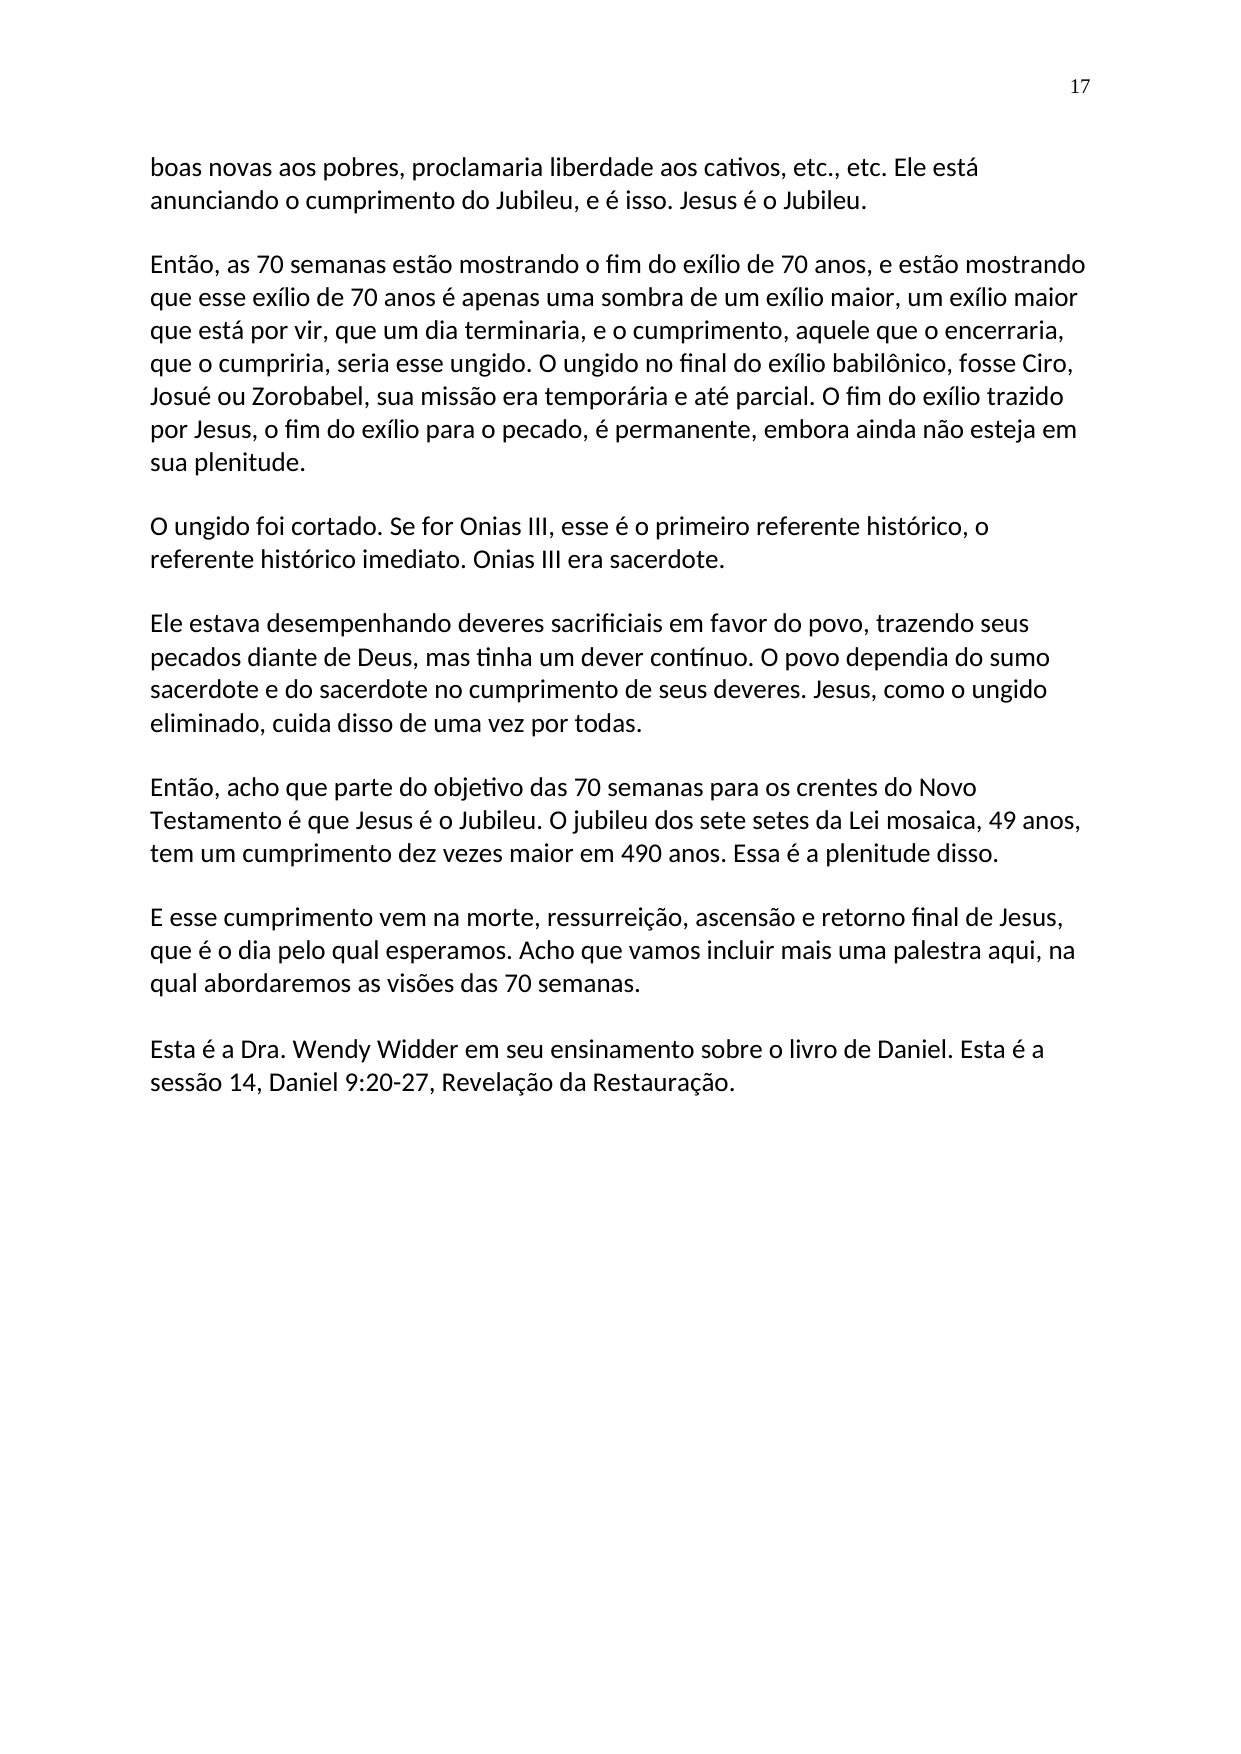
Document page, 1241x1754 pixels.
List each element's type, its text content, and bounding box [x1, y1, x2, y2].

text Ele estava desempenhando deveres sacrificiais em favor do povo, trazendo seus pecados diante de Deus, mas tinha um dever contínuo. O povo dependia do sumo sacerdote e do sacerdote no cumprimento de seus deveres. Jesus, como o ungido eliminado, cuida disso de uma vez por todas. [150, 607, 1090, 739]
text E esse cumprimento vem na morte, ressurreição, ascensão e retorno final de Jesus, que é o dia pelo qual esperamos. Acho que vamos incluir mais uma palestra aqui, na qual abordaremos as visões das 70 semanas. Esta é a Dra. Wendy Widder em seu ensinamento sobre o livro de Daniel. Esta é a sessão 14, Daniel 9:20-27, Revelação da Restauração. [150, 900, 1090, 1122]
text O ungido foi cortado. Se for Onias III, esse é o primeiro referente histórico, o referente histórico imediato. Onias III era sacerdote. [150, 509, 1090, 576]
text Então, as 70 semanas estão mostrando o fim do exílio de 70 anos, e estão mostrando que esse exílio de 70 anos é apenas uma sombra de um exílio maior, um exílio maior que está por vir, que um dia terminaria, e o cumprimento, aquele que o encerraria, que o cumpriria, seria esse ungido. O ungido no final do exílio babilônico, fosse Ciro, Josué ou Zorobabel, sua missão era temporária e até parcial. O fim do exílio trazido por Jesus, o fim do exílio para o pecado, é permanente, embora ainda não esteja em sua plenitude. [150, 247, 1090, 478]
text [150, 150, 1090, 216]
text Então, acho que parte do objetivo das 70 semanas para os crentes do Novo Testamento é que Jesus é o Jubileu. O jubileu dos sete setes da Lei mosaica, 49 anos, tem um cumprimento dez vezes maior em 490 anos. Essa é a plenitude disso. [150, 770, 1090, 869]
